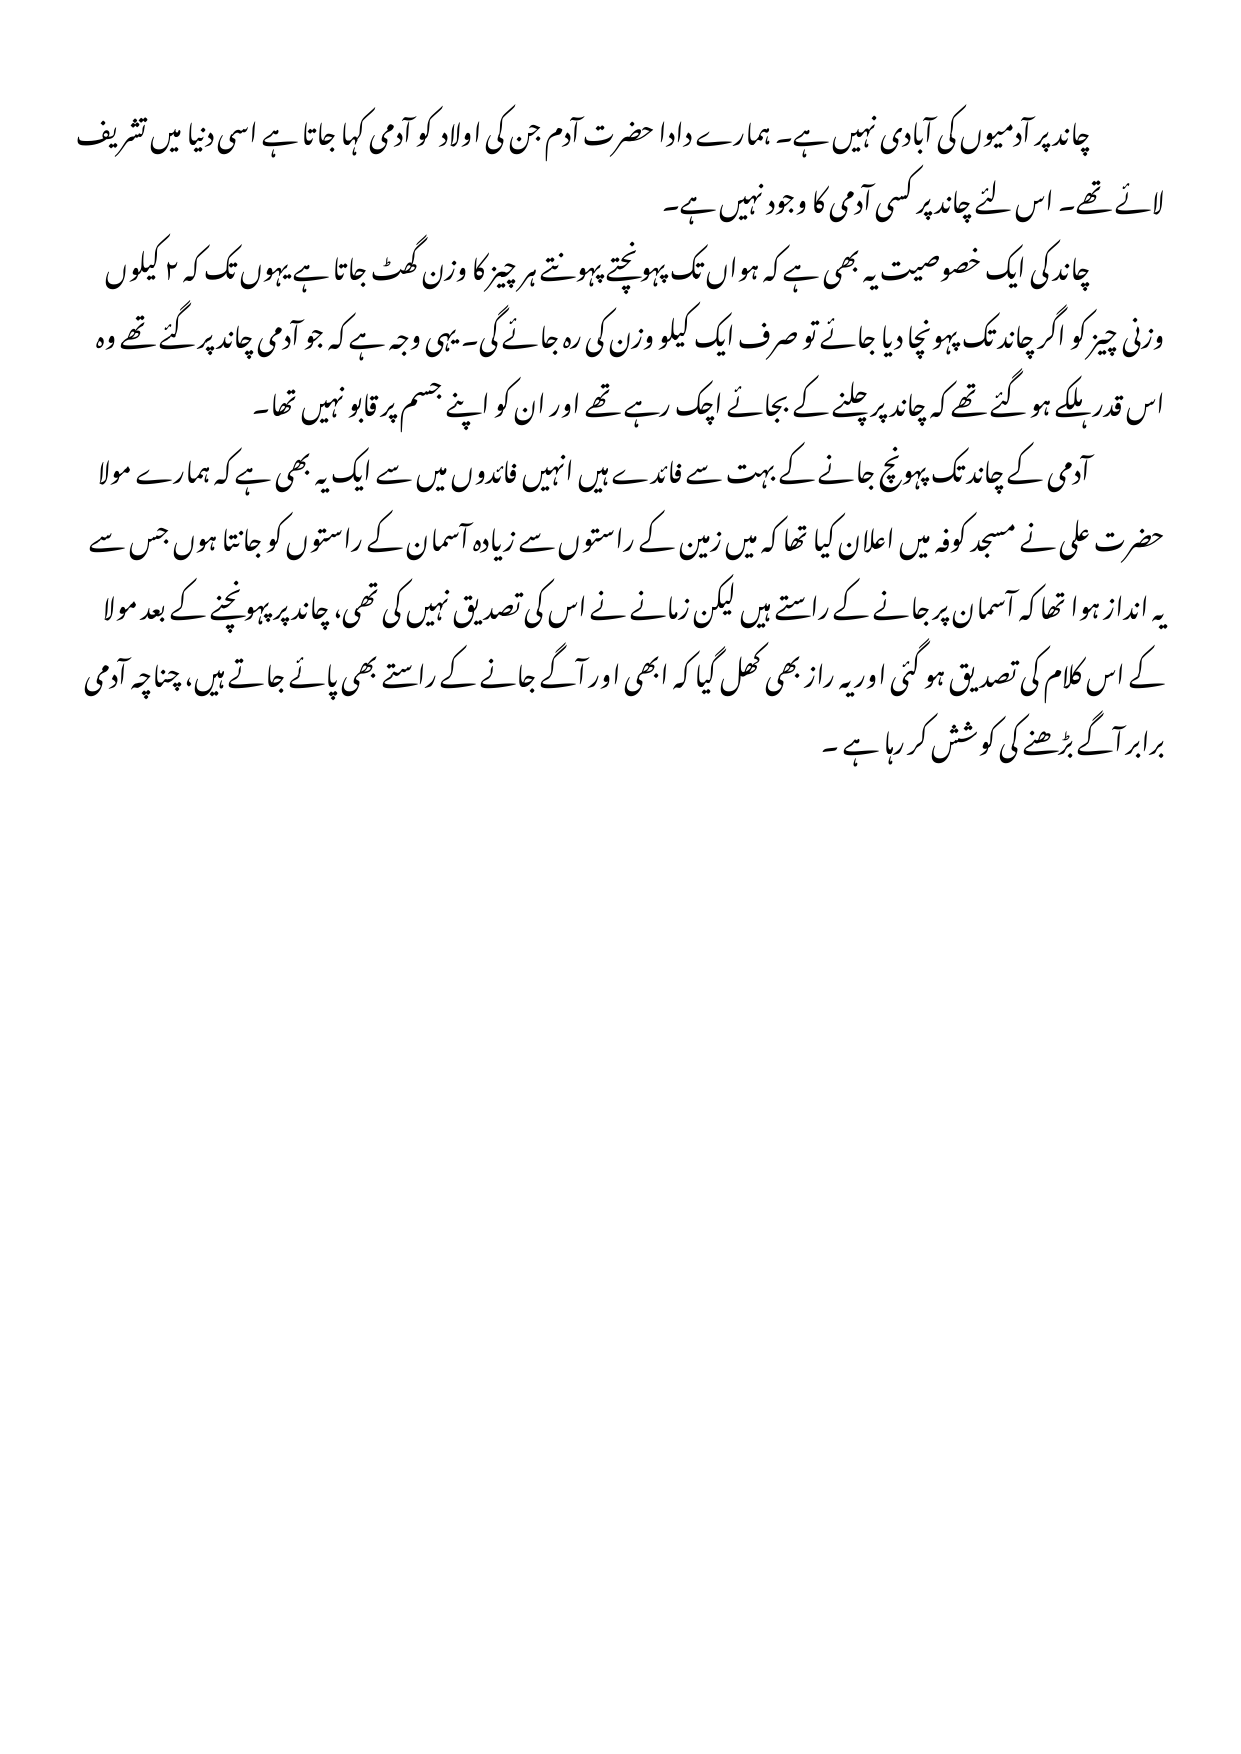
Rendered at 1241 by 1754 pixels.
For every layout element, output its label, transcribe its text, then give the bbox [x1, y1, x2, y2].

text آدمی کے چاند تک پہونچ جانے کے بہت سے فائدے ہیں انہیں فائدوں میں سے ایک یہ بھی ہے کہ ہمارے مولا حضرت علی نے مسجد کوفہ میں اعلان کیا تھا کہ میں زمین کے راستوں سے زیادہ آسمان کے راستوں کو جانتا ہوں جس سے یہ انداز ہوا تھا کہ آسمان پر جانے کے راستے ہیں لیکن زمانے نے اس کی تصدیق نہیں کی تھی، چاند پر پہونچنے کے بعد مولا کے اس کلام کی تصدیق ہو گئی اور یہ راز بھی کھل گیا کہ ابھی اور آگے جانے کے راستے بھی پائے جاتے ہیں، چناچہ آدمی برابر آگے بڑھنے کی کوشش کر رہا ہے ۔ [75, 432, 1165, 771]
text چاند پر آدمیوں کی آبادی نہیں ہے۔ ہمارے دادا حضرت آدم جن کی اولاد کو آدمی کہا جاتا ہے اسی دنیا میں تشریف لائے تھے۔ اس لئے چاند پر کسی آدمی کا وجود نہیں ہے۔ [75, 94, 1165, 229]
text چاند کی ایک خصوصیت یہ بھی ہے کہ ہواں تک پہونچتے پہونتے ہر چیز کا وزن گھٹ جاتا ہے یہوں تک کہ ٢ کیلوں وزنی چیز کو اگر چاند تک پہونچا دیا جائے تو صرف ایک کیلو وزن کی رہ جائے گی۔ یہی وجہ ہے کہ جو آدمی چاند پر گئے تھے وہ اس قدر ہلکے ہو گئے تھے کہ چاند پر چلنے کے بجائے اچک رہے تھے اور ان کو اپنے جسم پر قابو نہیں تھا۔ [75, 229, 1165, 432]
